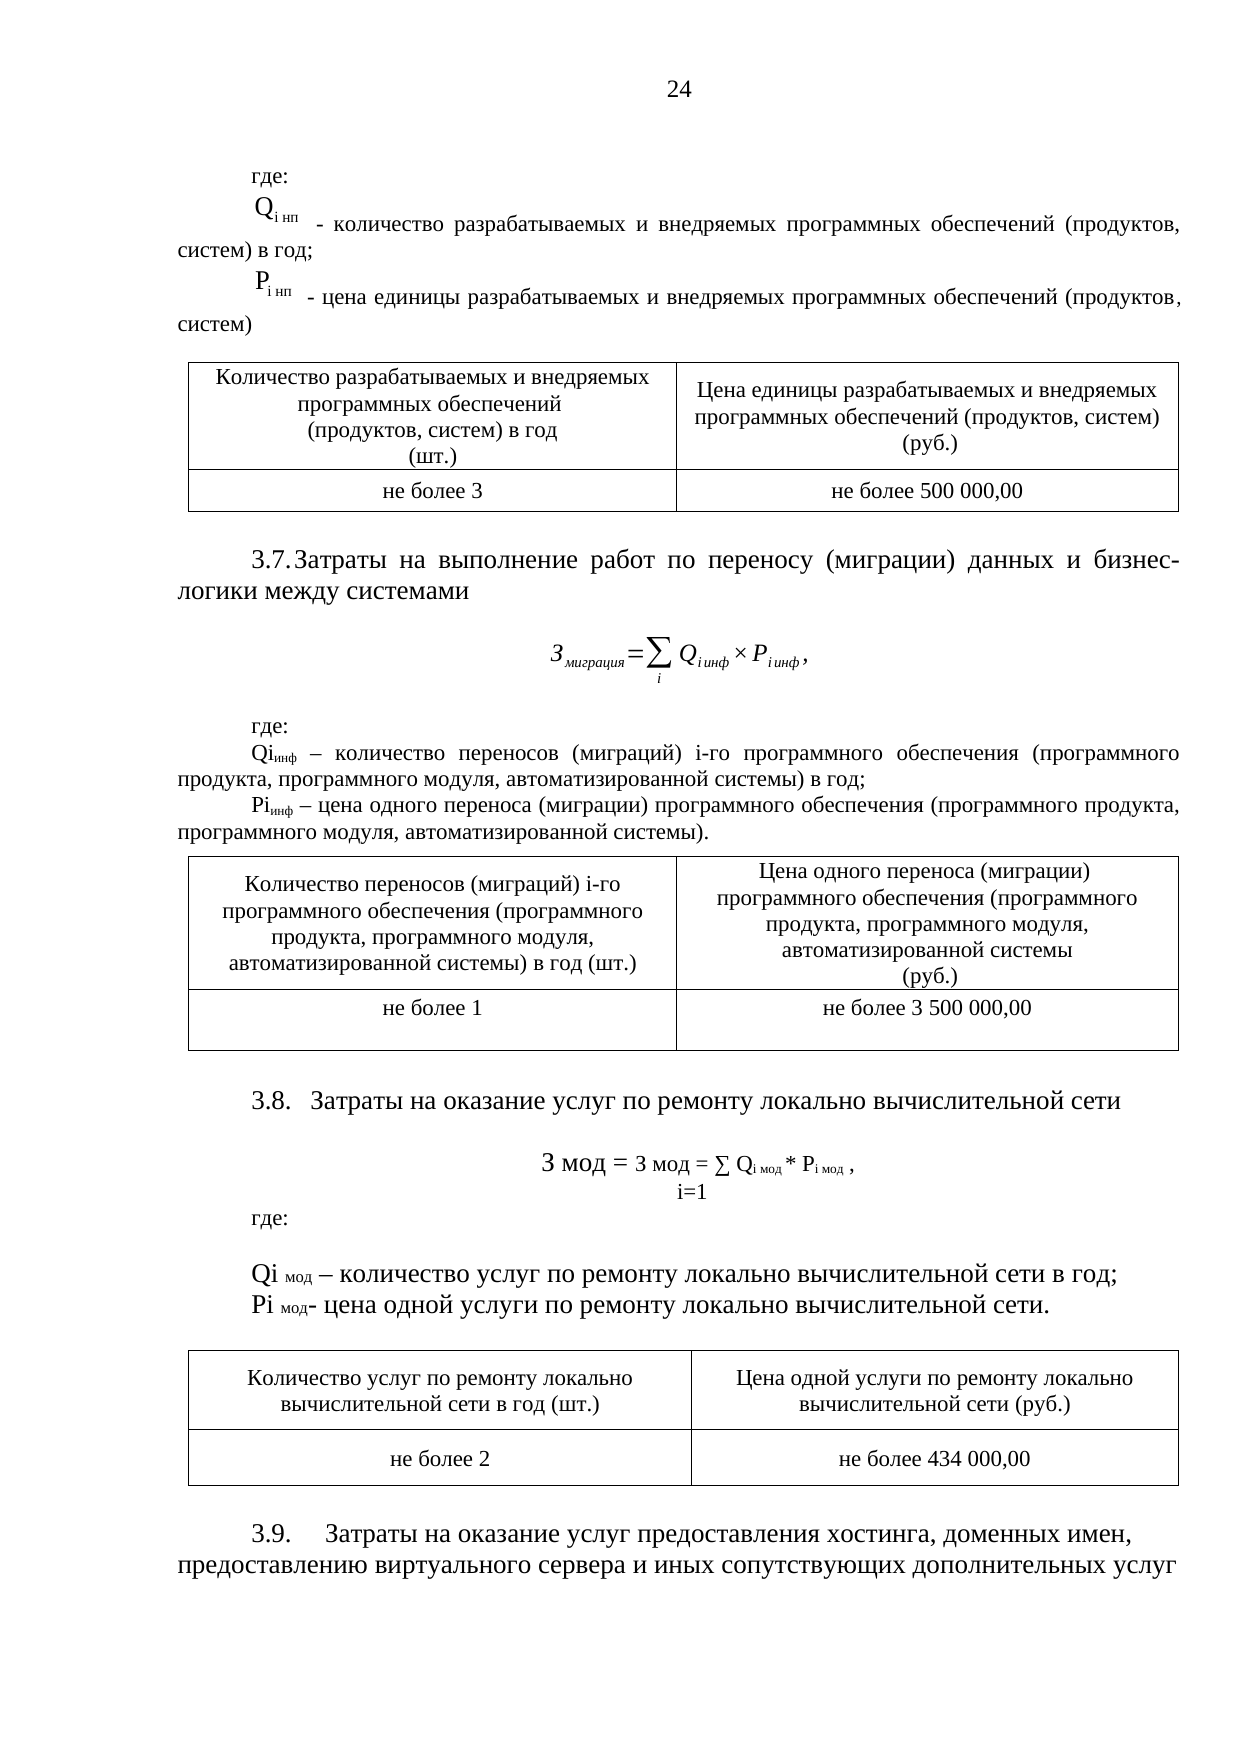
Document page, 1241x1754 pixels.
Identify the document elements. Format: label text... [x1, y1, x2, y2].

text З мод = З мод = ∑ Qi мод * Pi мод , [215, 1147, 1181, 1178]
text - цена единицы разрабатываемых и внедряемых программных обеспечений (продуктов, систем) [177, 262, 1181, 336]
list Затраты на оказание услуг предоставления хостинга, доменных имен, предоставлению виртуального сервера и иных сопутствующих дополнительных услуг [177, 1517, 1181, 1580]
table_header Количество переносов (миграций) i-го программного обеспечения (программного продукта, программного модуля, автоматизированной системы) в год (шт.) [189, 857, 676, 989]
text Qiинф – количество переносов (миграций) i-го программного обеспечения (программного продукта, программного модуля, автоматизированной системы) в год; [177, 739, 1181, 791]
list Затраты на оказание услуг по ремонту локально вычислительной сети [251, 1084, 1181, 1115]
table_header Цена одного переноса (миграции) программного обеспечения (программного продукта, программного модуля, автоматизированной системы (руб.) [677, 857, 1178, 989]
text - количество разрабатываемых и внедряемых программных обеспечений (продуктов, систем) в год; [177, 189, 1181, 262]
text Piинф – цена одного переноса (миграции) программного обеспечения (программного продукта, программного модуля, автоматизированной системы). [177, 791, 1181, 844]
table_header Количество разрабатываемых и внедряемых программных обеспечений (продуктов, систем) в год (шт.) [189, 363, 676, 469]
table_cell не более 500 000,00 [677, 470, 1178, 511]
list i=1 [310, 1178, 1181, 1204]
table_cell не более 434 000,00 [692, 1430, 1178, 1485]
table_cell не более 2 [189, 1430, 691, 1485]
list Qi мод – количество услуг по ремонту локально вычислительной сети в год; [251, 1257, 1181, 1288]
text где: [177, 162, 1181, 189]
list Pi мод- цена одной услуги по ремонту локально вычислительной сети. [251, 1288, 1181, 1319]
list где: [177, 712, 1181, 739]
list Затраты на выполнение работ по переносу (миграции) данных и бизнес-логики между системами [177, 543, 1181, 605]
table_header Цена одной услуги по ремонту локально вычислительной сети (руб.) [692, 1351, 1178, 1429]
list где: [251, 1204, 1181, 1230]
table_header Количество услуг по ремонту локально вычислительной сети в год (шт.) [189, 1351, 691, 1429]
table_cell не более 1 [189, 990, 676, 1050]
table_cell не более 3 500 000,00 [677, 990, 1178, 1050]
table_header Цена единицы разрабатываемых и внедряемых программных обеспечений (продуктов, систем) (руб.) [677, 363, 1178, 469]
table_cell не более 3 [189, 470, 676, 511]
